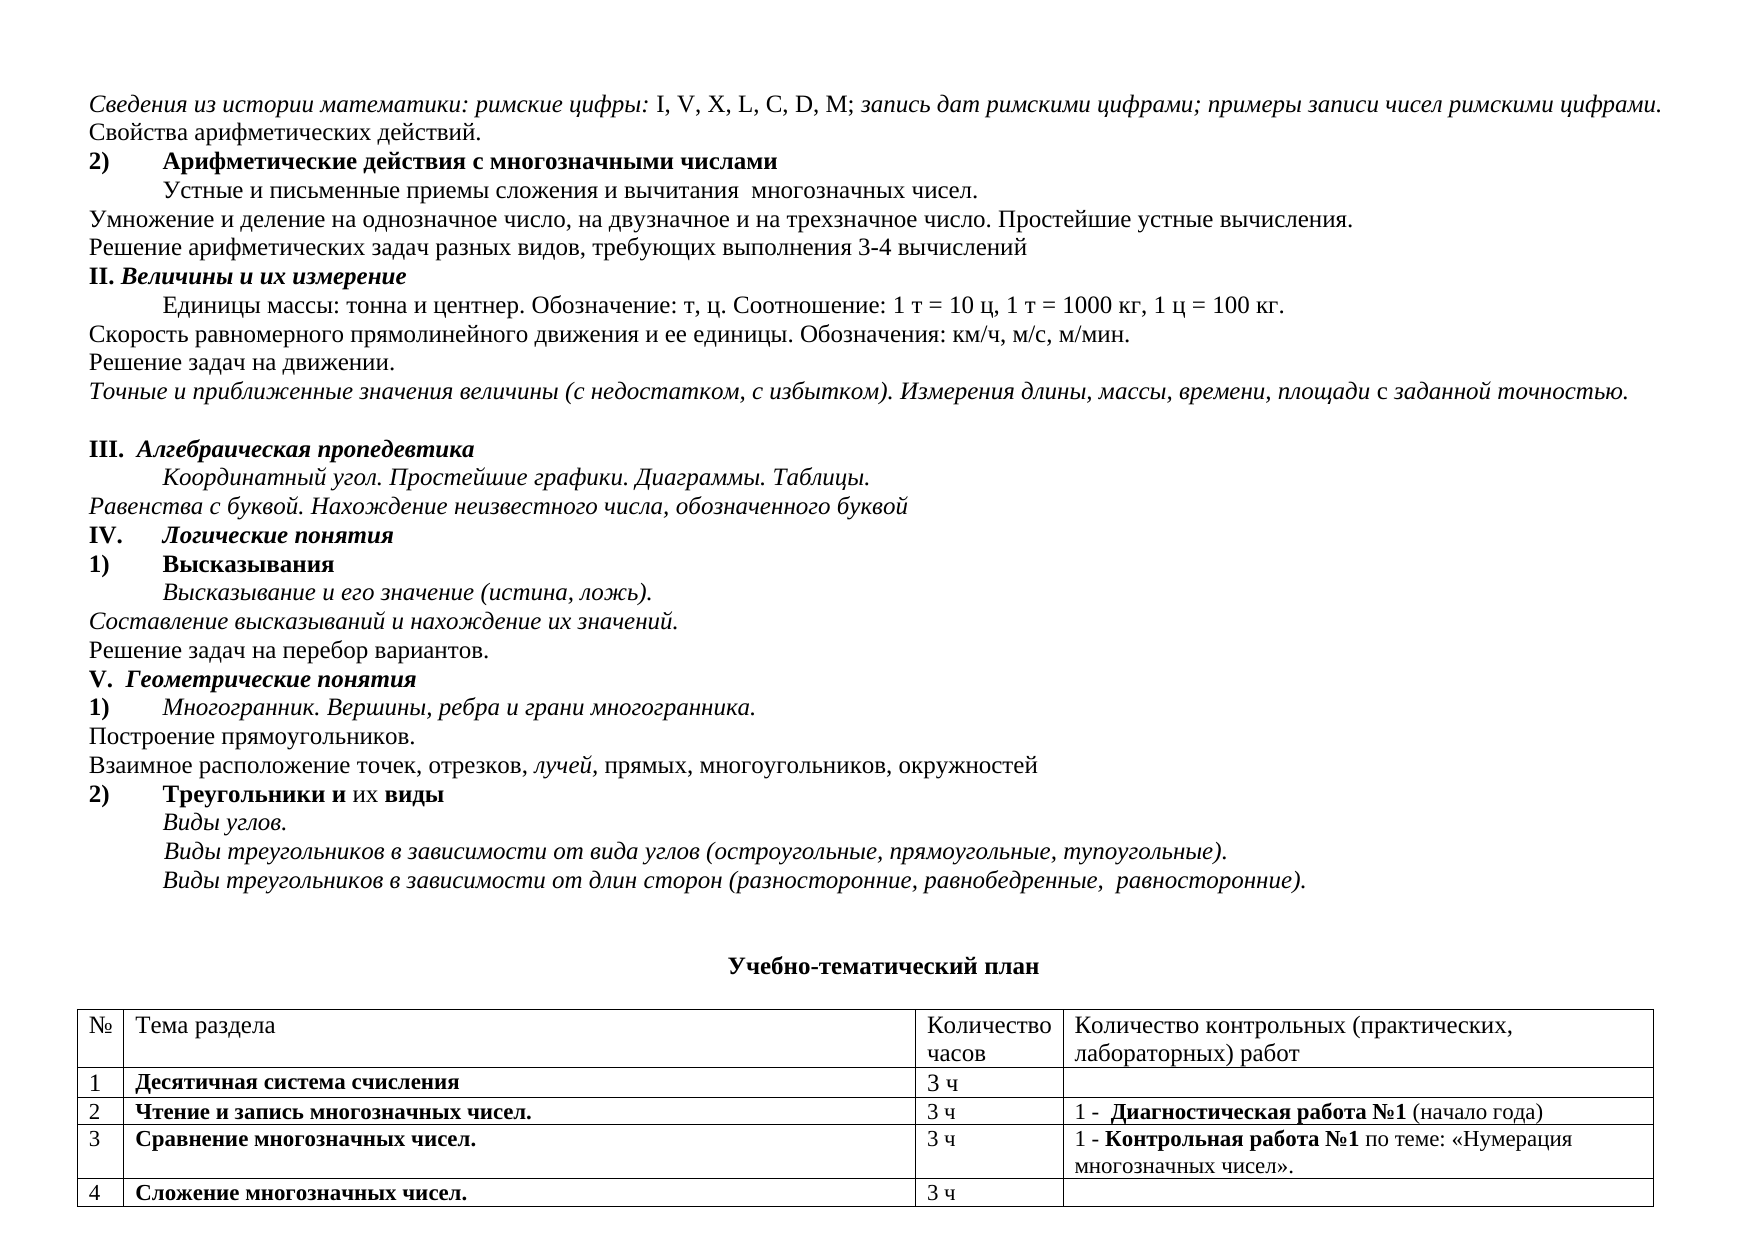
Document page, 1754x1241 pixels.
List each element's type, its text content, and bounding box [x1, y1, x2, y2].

table_cell 1 - Контрольная работа №1 по теме: «Нумерация многозначных чисел». [1064, 1125, 1653, 1178]
text Учебно-тематический план [101, 951, 1665, 980]
text Виды углов. [89, 807, 1665, 836]
table_cell 3 ч [916, 1098, 1063, 1124]
text Сведения из истории математики: римские цифры: I, V, X, L, С, D, М; запись дат римскими цифрами; примеры записи чисел римскими цифрами. [89, 89, 1665, 117]
text Высказывание и его значение (истина, ложь). [89, 577, 1665, 606]
text Равенства с буквой. Нахождение неизвестного числа, обозначенного буквой [89, 491, 1665, 520]
table_header Количество часов [916, 1010, 1063, 1067]
table_cell 3 ч [916, 1125, 1063, 1178]
text IV. Логические понятия [89, 520, 1665, 549]
text Взаимное расположение точек, отрезков, лучей, прямых, многоугольников, окружностей [89, 750, 1665, 779]
table_cell [1064, 1068, 1653, 1097]
table_header Тема раздела [124, 1010, 915, 1067]
text III. Алгебраическая пропедевтика [89, 434, 1665, 462]
table_cell Сравнение многозначных чисел. [124, 1125, 915, 1178]
table_cell Чтение и запись многозначных чисел. [124, 1098, 915, 1124]
table_cell 1 - Диагностическая работа №1 (начало года) [1064, 1098, 1653, 1124]
table_header № [78, 1010, 123, 1067]
table_cell 2 [78, 1098, 123, 1124]
text 1) Высказывания [89, 549, 1665, 577]
text Решение задач на перебор вариантов. [89, 635, 1665, 664]
table_cell 3 ч [916, 1179, 1063, 1206]
text Точные и приближенные значения величины (с недостатком, с избытком). Измерения длины, массы, времени, площади с заданной точностью. [89, 376, 1665, 405]
text II. Величины и их измерение [89, 261, 1665, 290]
text Координатный угол. Простейшие графики. Диаграммы. Таблицы. [89, 462, 1665, 491]
text Виды треугольников в зависимости от длин сторон (разносторонние, равнобедренные, равносторонние). [89, 865, 1665, 894]
text V. Геометрические понятия [89, 664, 1665, 692]
text 2) Арифметические действия с многозначными числами [89, 146, 1665, 175]
text Умножение и деление на однозначное число, на двузначное и на трехзначное число. Простейшие устные вычисления. [89, 204, 1665, 232]
table_cell 4 [78, 1179, 123, 1206]
text 1) Многогранник. Вершины, ребра и грани многогранника. [89, 692, 1665, 721]
text Свойства арифметических действий. [89, 117, 1665, 146]
table_header Количество контрольных (практических, лабораторных) работ [1064, 1010, 1653, 1067]
text Единицы массы: тонна и центнер. Обозначение: т, ц. Соотношение: 1 т = 10 ц, 1 т = 1000 кг, 1 ц = 100 кг. [89, 290, 1665, 319]
table_cell 3 [78, 1125, 123, 1178]
table_cell Сложение многозначных чисел. [124, 1179, 915, 1206]
text Решение арифметических задач разных видов, требующих выполнения 3-4 вычислений [89, 232, 1665, 261]
text 2) Треугольники и их виды [89, 779, 1665, 807]
table_cell 1 [78, 1068, 123, 1097]
table_cell 3 ч [916, 1068, 1063, 1097]
text Решение задач на движении. [89, 347, 1665, 376]
text Построение прямоугольников. [89, 721, 1665, 750]
text Устные и письменные приемы сложения и вычитания многозначных чисел. [89, 175, 1665, 204]
text Скорость равномерного прямолинейного движения и ее единицы. Обозначения: км/ч, м/с, м/мин. [89, 319, 1665, 347]
text Виды треугольников в зависимости от вида углов (остроугольные, прямоугольные, тупоугольные). [89, 836, 1665, 865]
table_cell [1064, 1179, 1653, 1206]
text Составление высказываний и нахождение их значений. [89, 606, 1665, 635]
table_cell Десятичная система счисления [124, 1068, 915, 1097]
